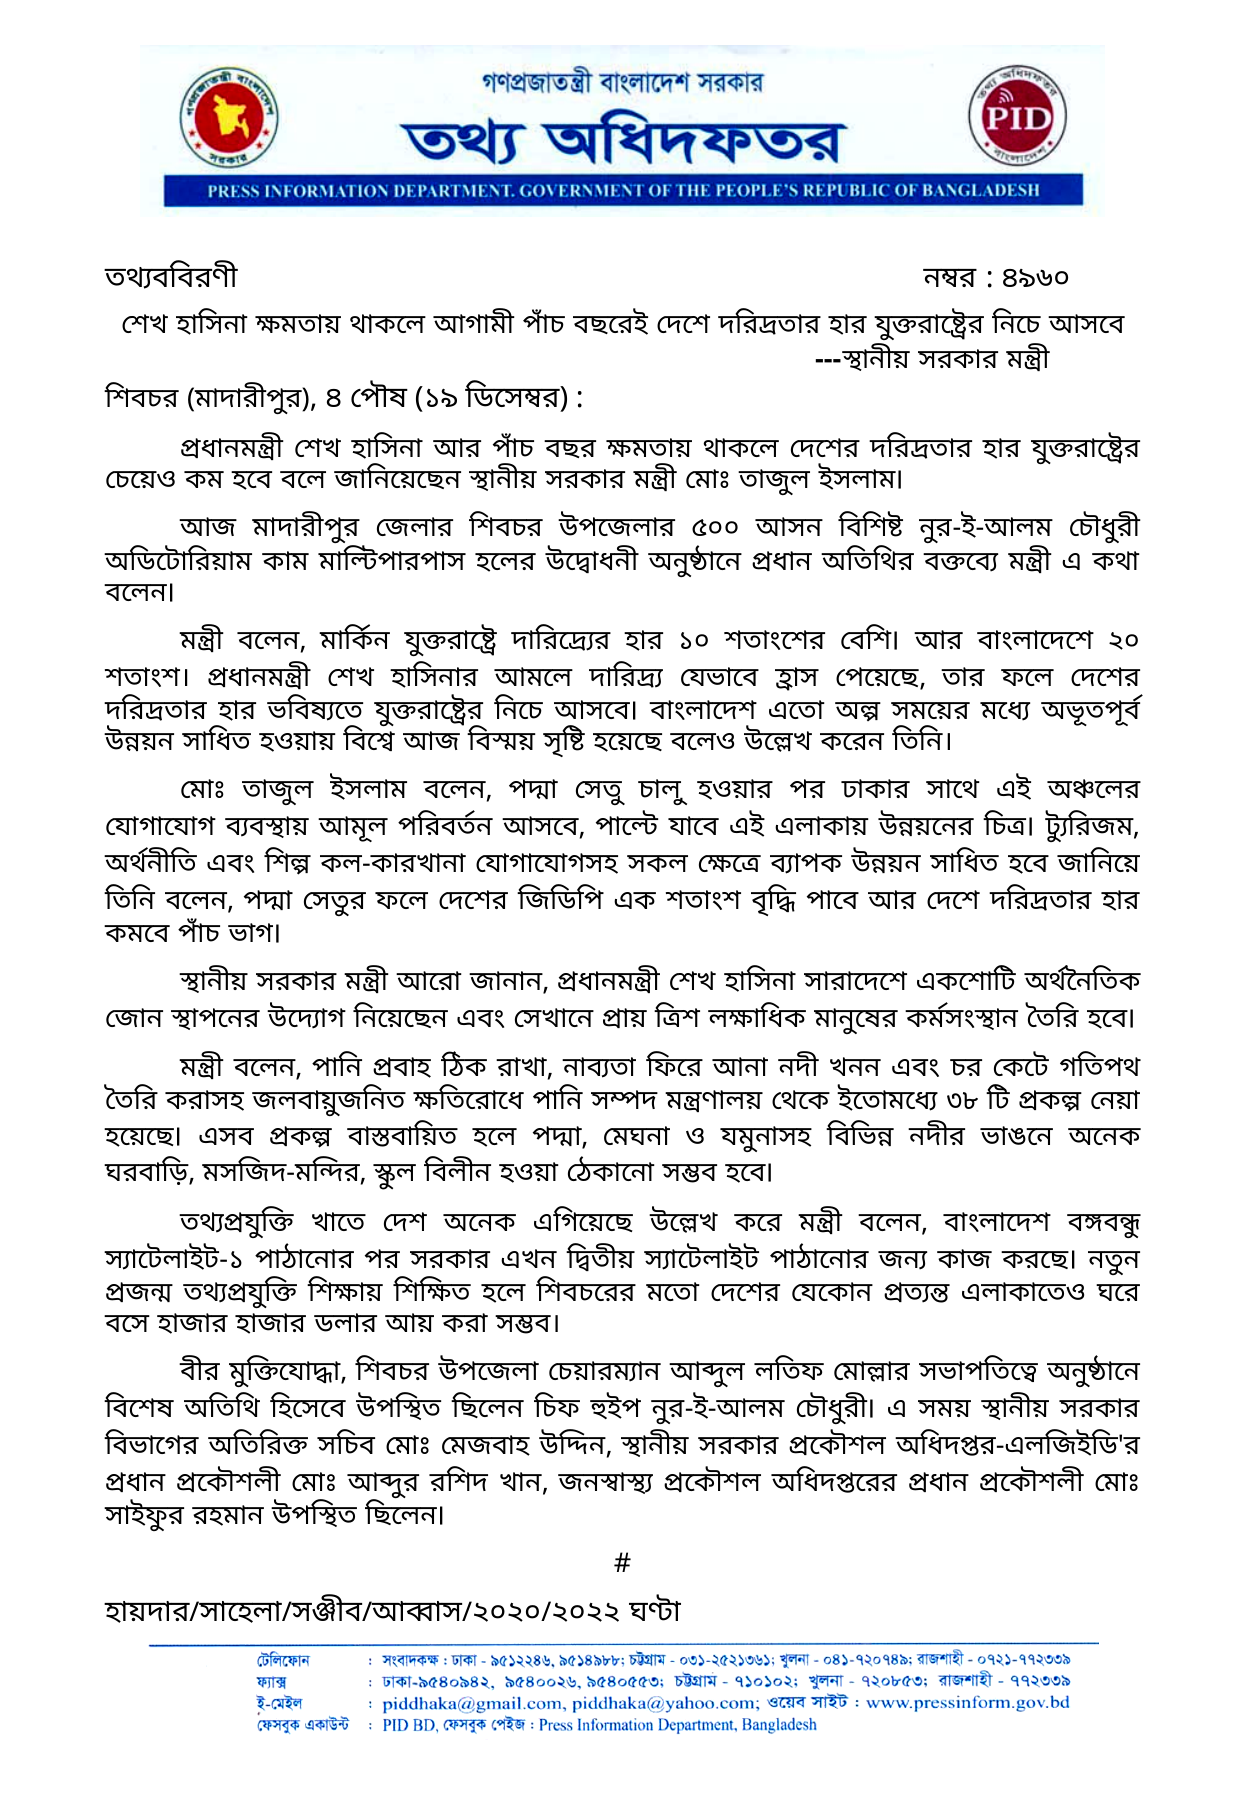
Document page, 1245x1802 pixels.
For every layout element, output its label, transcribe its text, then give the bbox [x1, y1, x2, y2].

text মোঃ তাজুল ইসলাম বলেন, পদ্মা সেতু চালু হওয়ার পর ঢাকার সাথে এই অঞ্চলের যোগাযোগ ব্যবস্থায় আমূল পরিবর্তন আসবে, পাল্টে যাবে এই এলাকায় উন্নয়নের চিত্র। ট্যুরিজম, অর্থনীতি এবং শিল্প কল-কারখানা যোগাযোগসহ সকল ক্ষেত্রে ব্যাপক উন্নয়ন সাধিত হবে জানিয়ে তিনি বলেন, পদ্মা সেতুর ফলে দেশের জিডিপি এক শতাংশ বৃদ্ধি পাবে আর দেশে দরিদ্রতার হার কমবে পাঁচ ভাগ। [105, 770, 1140, 949]
text বীর মুক্তিযোদ্ধা, শিবচর উপজেলা চেয়ারম্যান আব্দুল লতিফ মোল্লার সভাপতিত্বে অনুষ্ঠানে বিশেষ অতিথি হিসেবে উপস্থিত ছিলেন চিফ হুইপ নুর-ই-আলম চৌধুরী। এ সময় স্থানীয় সরকার বিভাগের অতিরিক্ত সচিব মোঃ মেজবাহ উদ্দিন, স্থানীয় সরকার প্রকৌশল অধিদপ্তর-এলজিইডি'র প্রধান প্রকৌশলী মোঃ আব্দুর রশিদ খান, জনস্বাস্থ্য প্রকৌশল অধিদপ্তরের প্রধান প্রকৌশলী মোঃ সাইফুর রহমান উপস্থিত ছিলেন। [105, 1352, 1140, 1531]
text স্থানীয় সরকার মন্ত্রী আরো জানান, প্রধানমন্ত্রী শেখ হাসিনা সারাদেশে একশোটি অর্থনৈতিক জোন স্থাপনের উদ্যোগ নিয়েছেন এবং সেখানে প্রায় ত্রিশ লক্ষাধিক মানুষের কর্মসংস্থান তৈরি হবে। [105, 961, 1140, 1035]
text শিবচর (মাদারীপুর), ৪ পৌষ (১৯ ডিসেম্বর) : [105, 377, 1140, 420]
text মন্ত্রী বলেন, পানি প্রবাহ ঠিক রাখা, নাব্যতা ফিরে আনা নদী খনন এবং চর কেটে গতিপথ তৈরি করাসহ জলবায়ুজনিত ক্ষতিরোধে পানি সম্পদ মন্ত্রণালয় থেকে ইতোমধ্যে ৩৮ টি প্রকল্প নেয়া হয়েছে। এসব প্রকল্প বাস্তবায়িত হলে পদ্মা, মেঘনা ও যমুনাসহ বিভিন্ন নদীর ভাঙনে অনেক ঘরবাড়ি, মসজিদ-মন্দির, স্কুল বিলীন হওয়া ঠেকানো সম্ভব হবে। [105, 1048, 1140, 1190]
text ---স্থানীয় সরকার মন্ত্রী [105, 340, 1140, 377]
text তথ্যপ্রযুক্তি খাতে দেশ অনেক এগিয়েছে উল্লেখ করে মন্ত্রী বলেন, বাংলাদেশ বঙ্গবন্ধু স্যাটেলাইট-১ পাঠানোর পর সরকার এখন দ্বিতীয় স্যাটেলাইট পাঠানোর জন্য কাজ করছে। নতুন প্রজন্ম তথ্যপ্রযুক্তি শিক্ষায় শিক্ষিত হলে শিবচরের মতো দেশের যেকোন প্রত্যন্ত এলাকাতেও ঘরে বসে হাজার হাজার ডলার আয় করা সম্ভব। [105, 1202, 1140, 1339]
text # [105, 1543, 1140, 1580]
text মন্ত্রী বলেন, মার্কিন যুক্তরাষ্ট্রে দারিদ্র্যের হার ১০ শতাংশের বেশি। আর বাংলাদেশে ২০ শতাংশ। প্রধানমন্ত্রী শেখ হাসিনার আমলে দারিদ্র্য যেভাবে হ্রাস পেয়েছে, তার ফলে দেশের দরিদ্রতার হার ভবিষ্যতে যুক্তরাষ্ট্রের নিচে আসবে। বাংলাদেশ এতো অল্প সময়ের মধ্যে অভূতপূর্ব উন্নয়ন সাধিত হওয়ায় বিশ্বে আজ বিস্ময় সৃষ্টি হয়েছে বলেও উল্লেখ করেন তিনি। [105, 620, 1140, 757]
text আজ মাদারীপুর জেলার শিবচর উপজেলার ৫০০ আসন বিশিষ্ট নুর-ই-আলম চৌধুরী অডিটোরিয়াম কাম মাল্টিপারপাস হলের উদ্বোধনী অনুষ্ঠানে প্রধান অতিথির বক্তব্যে মন্ত্রী এ কথা বলেন। [105, 508, 1140, 608]
text হায়দার/সাহেলা/সঞ্জীব/আব্বাস/২০২০/২০২২ ঘণ্টা [105, 1593, 1140, 1629]
text তথ্যববিরণী নম্বর : ৪৯৬০ [105, 256, 1140, 296]
picture [146, 1640, 1099, 1742]
text প্রধানমন্ত্রী শেখ হাসিনা আর পাঁচ বছর ক্ষমতায় থাকলে দেশের দরিদ্রতার হার যুক্তরাষ্ট্রের চেয়েও কম হবে বলে জানিয়েছেন স্থানীয় সরকার মন্ত্রী মোঃ তাজুল ইসলাম। [105, 432, 1140, 495]
text শেখ হাসিনা ক্ষমতায় থাকলে আগামী পাঁচ বছরেই দেশে দরিদ্রতার হার যুক্তরাষ্ট্রের নিচে আসবে [105, 308, 1140, 340]
